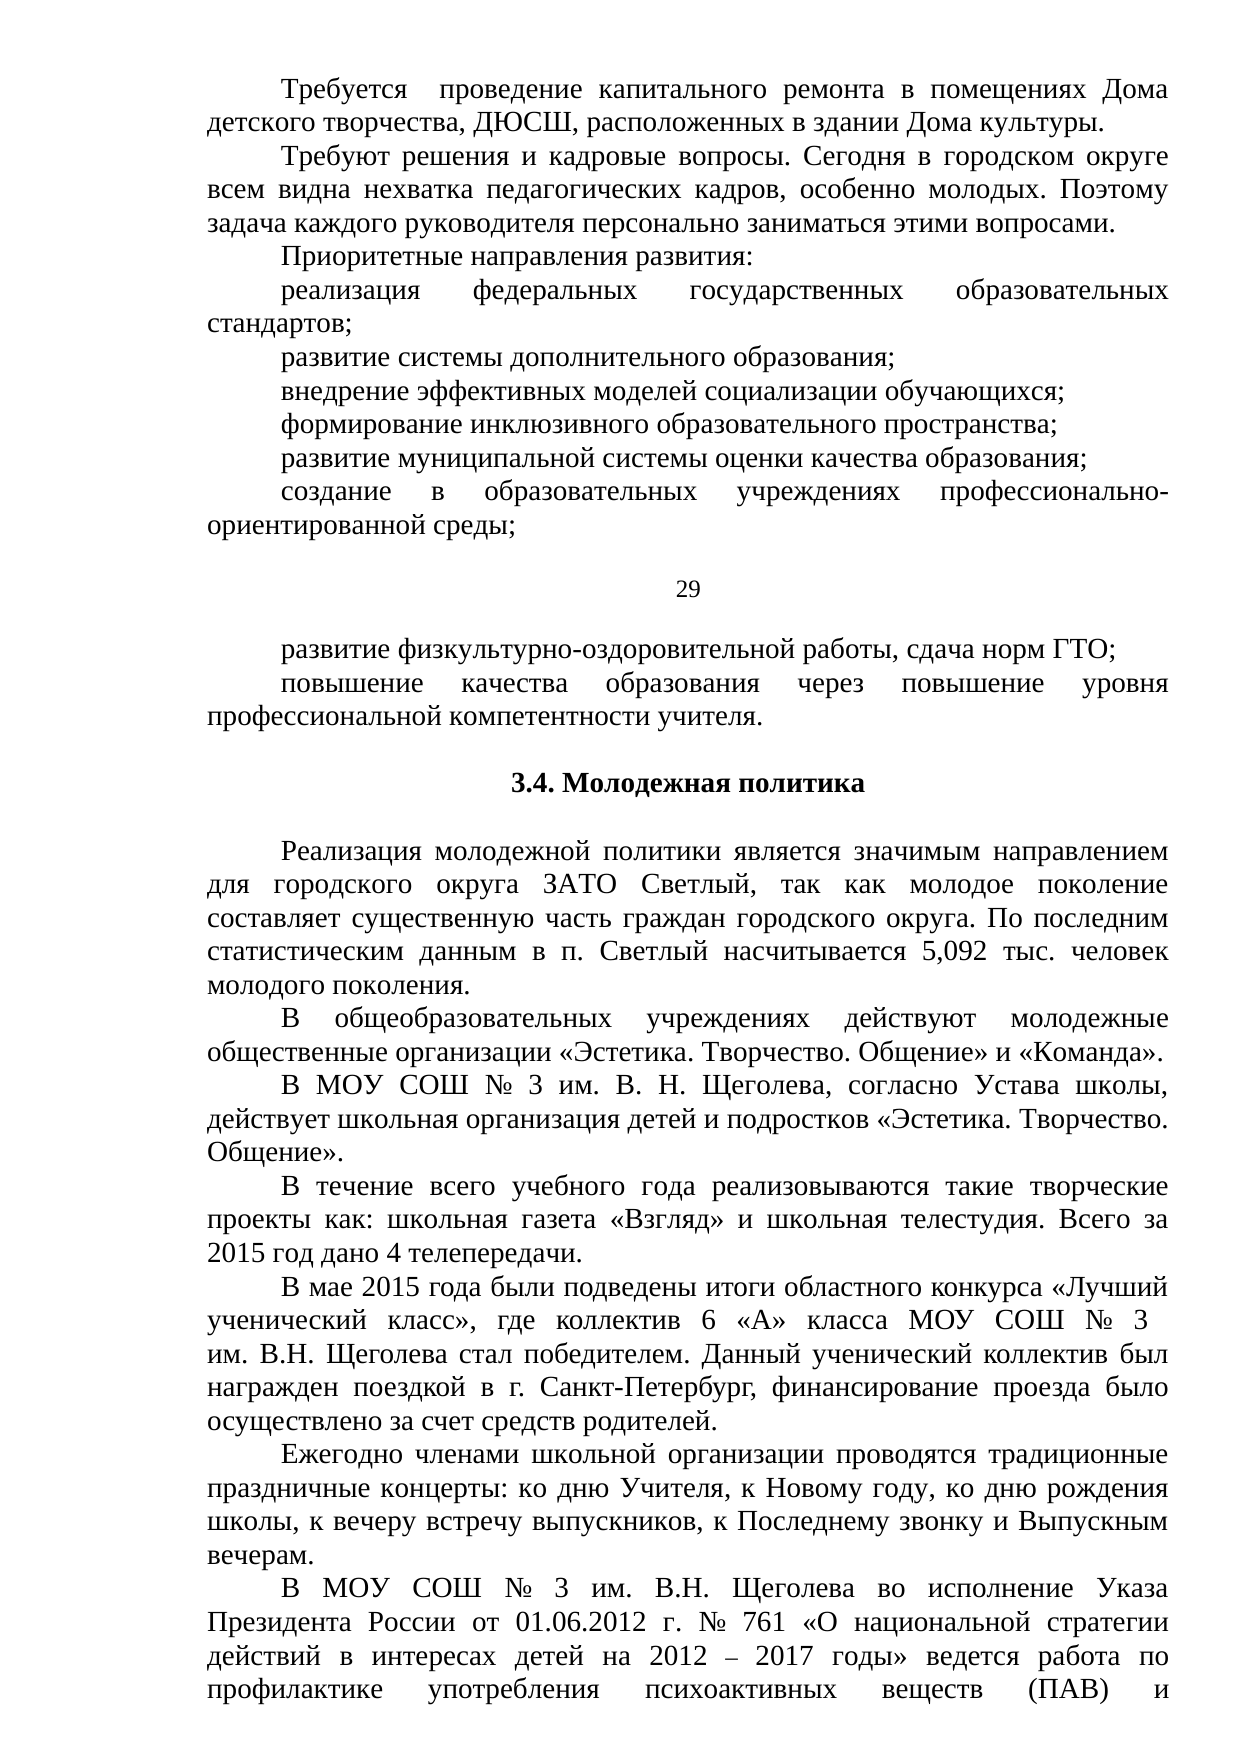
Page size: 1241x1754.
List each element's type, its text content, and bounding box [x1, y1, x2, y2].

text внедрение эффективных моделей социализации обучающихся; [207, 373, 1169, 406]
text Приоритетные направления развития: [207, 238, 1169, 272]
text В мае 2015 года были подведены итоги областного конкурса «Лучший ученический класс», где коллектив 6 «А» класса МОУ СОШ № 3 им. В.Н. Щеголева стал победителем. Данный ученический коллектив был награжден поездкой в г. Санкт-Петербург, финансирование проезда было осуществлено за счет средств родителей. [207, 1269, 1169, 1436]
text Реализация молодежной политики является значимым направлением для городского округа ЗАТО Светлый, так как молодое поколение составляет существенную часть граждан городского округа. По последним статистическим данным в п. Светлый насчитывается 5,092 тыс. человек молодого поколения. [207, 833, 1169, 1000]
text развитие муниципальной системы оценки качества образования; [207, 440, 1169, 473]
text формирование инклюзивного образовательного пространства; [207, 406, 1169, 440]
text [207, 1571, 1169, 1705]
text Требуется проведение капитального ремонта в помещениях Дома детского творчества, ДЮСШ, расположенных в здании Дома культуры. [207, 71, 1169, 138]
text Ежегодно членами школьной организации проводятся традиционные праздничные концерты: ко дню Учителя, к Новому году, ко дню рождения школы, к вечеру встречу выпускников, к Последнему звонку и Выпускным вечерам. [207, 1436, 1169, 1571]
text 29 [207, 574, 1169, 603]
text В общеобразовательных учреждениях действуют молодежные общественные организации «Эстетика. Творчество. Общение» и «Команда». [207, 1000, 1169, 1067]
text создание в образовательных учреждениях профессионально-ориентированной среды; [207, 473, 1169, 540]
text развитие системы дополнительного образования; [207, 339, 1169, 373]
text развитие физкультурно-оздоровительной работы, сдача норм ГТО; [207, 631, 1169, 665]
text В течение всего учебного года реализовываются такие творческие проекты как: школьная газета «Взгляд» и школьная телестудия. Всего за 2015 год дано 4 телепередачи. [207, 1168, 1169, 1269]
text Требуют решения и кадровые вопросы. Сегодня в городском округе всем видна нехватка педагогических кадров, особенно молодых. Поэтому задача каждого руководителя персонально заниматься этими вопросами. [207, 138, 1169, 238]
text реализация федеральных государственных образовательных стандартов; [207, 272, 1169, 339]
text повышение качества образования через повышение уровня профессиональной компетентности учителя. [207, 665, 1169, 732]
text В МОУ СОШ № 3 им. В. Н. Щеголева, согласно Устава школы, действует школьная организация детей и подростков «Эстетика. Творчество. Общение». [207, 1067, 1169, 1168]
text 3.4. Молодежная политика [207, 766, 1169, 799]
